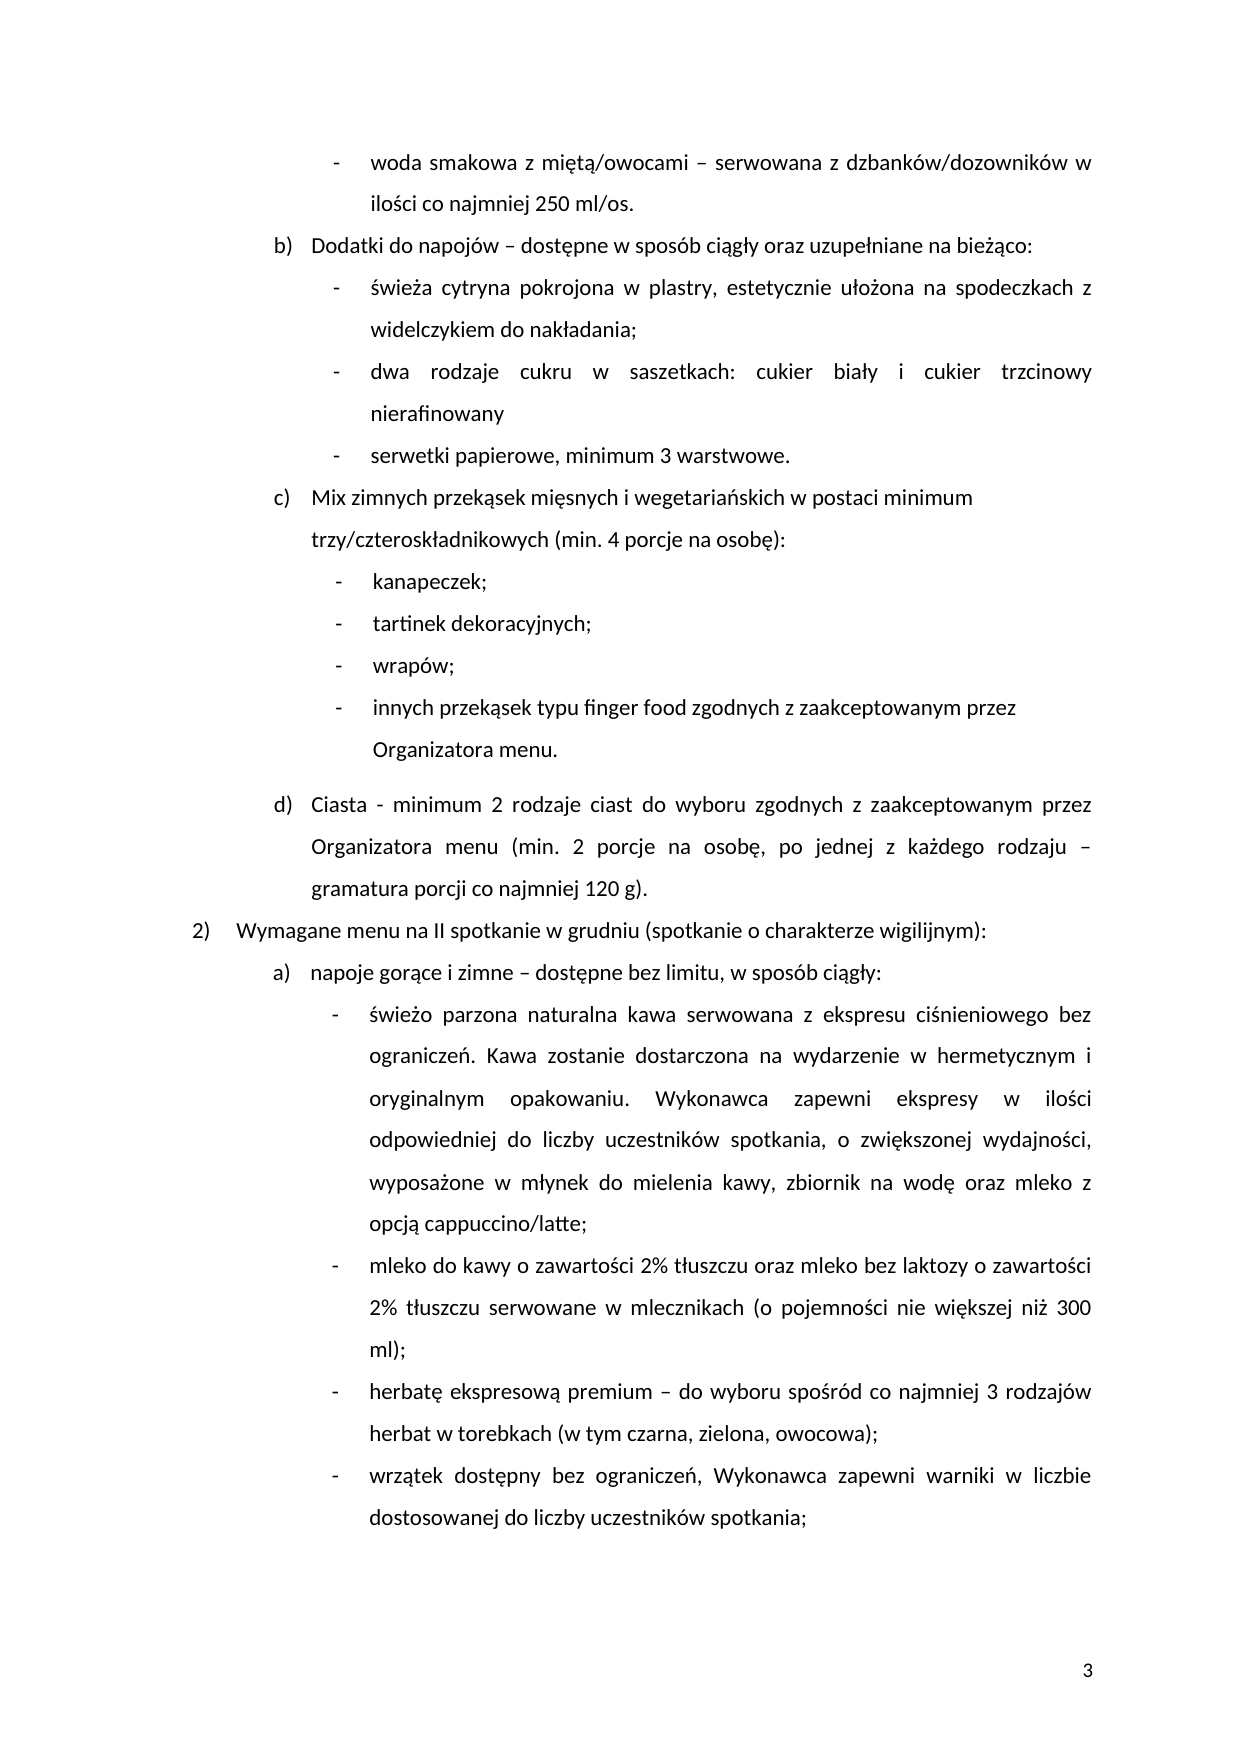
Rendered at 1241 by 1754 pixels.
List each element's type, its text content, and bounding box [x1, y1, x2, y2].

list serwetki papierowe, minimum 3 warstwowe. [333, 441, 1093, 469]
list wrapów; [335, 651, 1093, 679]
list Dodatki do napojów – dostępne w sposób ciągły oraz uzupełniane na bieżąco: [274, 232, 1093, 259]
list wrzątek dostępny bez ograniczeń, Wykonawca zapewni warniki w liczbie dostosowanej do liczby uczestników spotkania; [332, 1461, 1093, 1531]
list woda smakowa z miętą/owocami – serwowana z dzbanków/dozowników w ilości co najmniej 250 ml/os. [333, 148, 1093, 218]
list innych przekąsek typu finger food zgodnych z zaakceptowanym przez Organizatora menu. [335, 693, 1093, 763]
list Mix zimnych przekąsek mięsnych i wegetariańskich w postaci minimum trzy/czteroskładnikowych (min. 4 porcje na osobę): [274, 483, 1093, 553]
list mleko do kawy o zawartości 2% tłuszczu oraz mleko bez laktozy o zawartości 2% tłuszczu serwowane w mlecznikach (o pojemności nie większej niż 300 ml); [332, 1252, 1093, 1363]
list kanapeczek; [335, 567, 1093, 595]
list świeżo parzona naturalna kawa serwowana z ekspresu ciśnieniowego bez ograniczeń. Kawa zostanie dostarczona na wydarzenie w hermetycznym i oryginalnym opakowaniu. Wykonawca zapewni ekspresy w ilości odpowiedniej do liczby uczestników spotkania, o zwiększonej wydajności, wyposażone w młynek do mielenia kawy, zbiornik na wodę oraz mleko z opcją cappuccino/latte; [332, 1000, 1093, 1238]
list Ciasta - minimum 2 rodzaje ciast do wyboru zgodnych z zaakceptowanym przez Organizatora menu (min. 2 porcje na osobę, po jednej z każdego rodzaju – gramatura porcji co najmniej 120 g). [274, 790, 1093, 902]
list tartinek dekoracyjnych; [335, 609, 1093, 637]
list dwa rodzaje cukru w saszetkach: cukier biały i cukier trzcinowy nierafinowany [333, 357, 1093, 427]
list świeża cytryna pokrojona w plastry, estetycznie ułożona na spodeczkach z widelczykiem do nakładania; [333, 273, 1093, 343]
list napoje gorące i zimne – dostępne bez limitu, w sposób ciągły: [273, 958, 1093, 986]
list Wymagane menu na II spotkanie w grudniu (spotkanie o charakterze wigilijnym): [192, 916, 1093, 944]
list herbatę ekspresową premium – do wyboru spośród co najmniej 3 rodzajów herbat w torebkach (w tym czarna, zielona, owocowa); [332, 1377, 1093, 1447]
